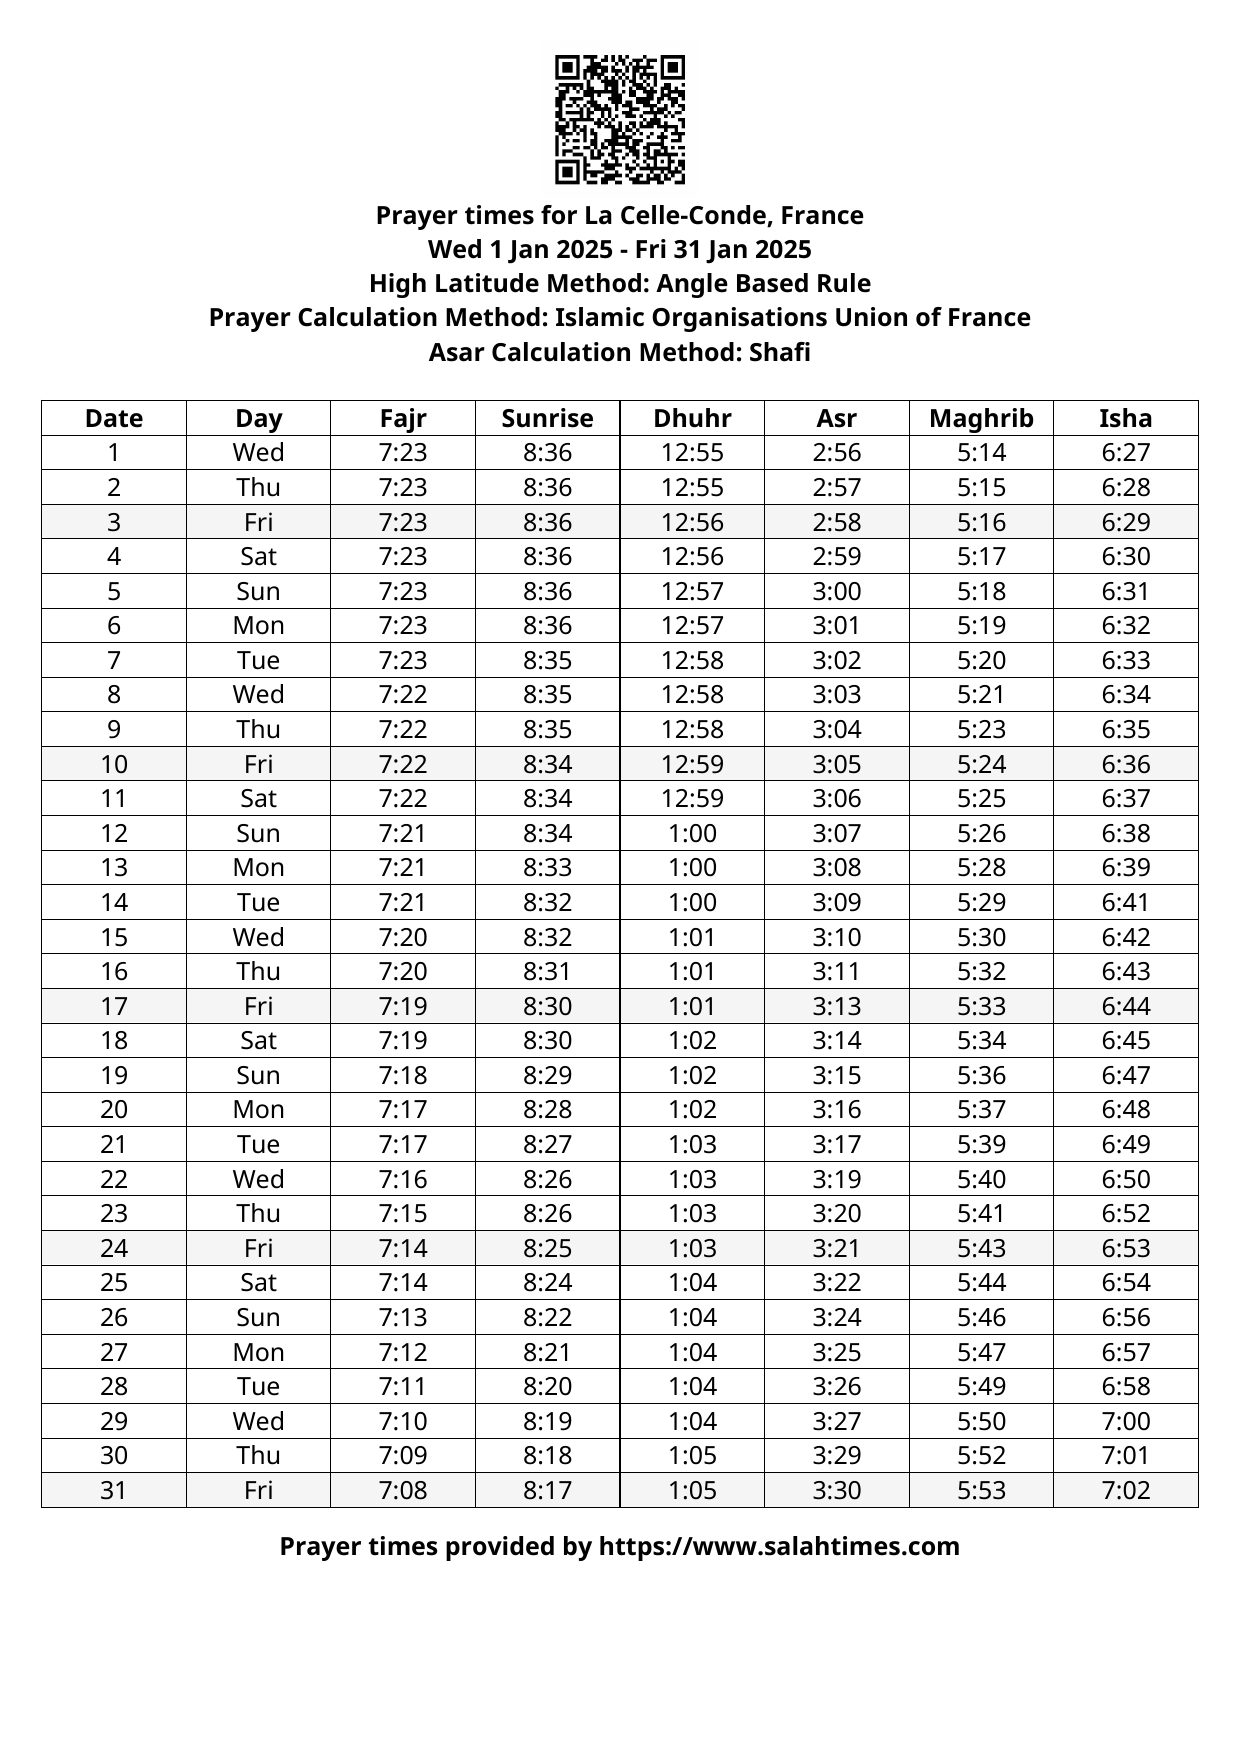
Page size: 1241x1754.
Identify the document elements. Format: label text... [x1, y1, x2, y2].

table_cell 6:33 [1054, 643, 1198, 677]
table_cell 8:18 [476, 1439, 619, 1472]
table_cell 5:25 [910, 781, 1053, 815]
table_cell 6:50 [1054, 1162, 1198, 1195]
table_cell 1:01 [621, 920, 764, 953]
table_cell 3:06 [765, 781, 909, 815]
table_cell 1:02 [621, 1058, 764, 1092]
table_cell Sat [187, 1024, 330, 1057]
table_cell 8:34 [476, 781, 619, 815]
table_cell 24 [42, 1231, 186, 1264]
table_cell 7:17 [331, 1093, 475, 1126]
table_cell 7:17 [331, 1127, 475, 1161]
table_cell 8:19 [476, 1404, 619, 1437]
table_cell 5:32 [910, 954, 1053, 988]
table_cell 19 [42, 1058, 186, 1092]
table_cell 12:58 [621, 712, 764, 746]
table_cell 1:02 [621, 1093, 764, 1126]
table_cell 6:43 [1054, 954, 1198, 988]
table_cell 18 [42, 1024, 186, 1057]
table_cell 5:19 [910, 609, 1053, 642]
table_cell 5:50 [910, 1404, 1053, 1437]
table_cell 29 [42, 1404, 186, 1437]
table_cell 1:03 [621, 1162, 764, 1195]
table_cell 7:15 [331, 1196, 475, 1230]
table_cell 4 [42, 539, 186, 573]
text High Latitude Method: Angle Based Rule [42, 266, 1198, 300]
table_cell Thu [187, 470, 330, 504]
table_cell Tue [187, 1369, 330, 1403]
table_cell 7:12 [331, 1335, 475, 1368]
table_cell 12:55 [621, 436, 764, 469]
table_cell 5:26 [910, 816, 1053, 849]
table_cell 7:23 [331, 574, 475, 607]
table_cell 3:01 [765, 609, 909, 642]
table_cell Thu [187, 712, 330, 746]
table_cell 8:24 [476, 1266, 619, 1299]
table_cell 7:10 [331, 1404, 475, 1437]
table_cell 12:57 [621, 574, 764, 607]
table_cell Thu [187, 954, 330, 988]
table_cell 6:27 [1054, 436, 1198, 469]
table_cell 6:37 [1054, 781, 1198, 815]
table_cell 22 [42, 1162, 186, 1195]
table_cell 6:44 [1054, 989, 1198, 1022]
table_cell Tue [187, 1127, 330, 1161]
table_cell 5 [42, 574, 186, 607]
table_cell Fri [187, 1473, 330, 1507]
table_cell 3:11 [765, 954, 909, 988]
table_cell 7:22 [331, 712, 475, 746]
table_cell 6:30 [1054, 539, 1198, 573]
text Prayer times for La Celle-Conde, France [42, 198, 1198, 232]
table_header Dhuhr [621, 401, 764, 434]
table_cell 3:22 [765, 1266, 909, 1299]
table_cell 3:08 [765, 851, 909, 884]
table_cell 3:20 [765, 1196, 909, 1230]
table_cell 1 [42, 436, 186, 469]
table_cell 5:43 [910, 1231, 1053, 1264]
table_cell 8:26 [476, 1196, 619, 1230]
table_cell 23 [42, 1196, 186, 1230]
table_cell 1:03 [621, 1127, 764, 1161]
table_cell 1:00 [621, 885, 764, 919]
table_cell 12:58 [621, 678, 764, 711]
table_cell 3:27 [765, 1404, 909, 1437]
table_cell 6:29 [1054, 505, 1198, 538]
table_cell 7:16 [331, 1162, 475, 1195]
table_cell 31 [42, 1473, 186, 1507]
table_cell 5:34 [910, 1024, 1053, 1057]
table_cell 14 [42, 885, 186, 919]
table_cell 10 [42, 747, 186, 780]
table_cell 6:52 [1054, 1196, 1198, 1230]
table_cell 3:03 [765, 678, 909, 711]
table_cell 21 [42, 1127, 186, 1161]
table_cell 8:21 [476, 1335, 619, 1368]
table_cell 1:00 [621, 851, 764, 884]
table_cell 7:00 [1054, 1404, 1198, 1437]
table_header Fajr [331, 401, 475, 434]
table_cell 8:32 [476, 885, 619, 919]
table_cell Tue [187, 885, 330, 919]
table_cell 5:37 [910, 1093, 1053, 1126]
table_cell 6:49 [1054, 1127, 1198, 1161]
table_cell 1:04 [621, 1335, 764, 1368]
table_cell 3:24 [765, 1300, 909, 1334]
table_cell 1:04 [621, 1369, 764, 1403]
table_cell 7 [42, 643, 186, 677]
table_header Day [187, 401, 330, 434]
table_header Isha [1054, 401, 1198, 434]
table_cell 3:00 [765, 574, 909, 607]
table_header Maghrib [910, 401, 1053, 434]
table_cell 5:24 [910, 747, 1053, 780]
table_cell 3:10 [765, 920, 909, 953]
table_cell 12:57 [621, 609, 764, 642]
table_cell 12:56 [621, 505, 764, 538]
table_cell 5:16 [910, 505, 1053, 538]
table_cell 5:47 [910, 1335, 1053, 1368]
table_header Date [42, 401, 186, 434]
table_cell 8:35 [476, 678, 619, 711]
table_cell Thu [187, 1196, 330, 1230]
table_cell 5:53 [910, 1473, 1053, 1507]
table_cell 12:58 [621, 643, 764, 677]
table_cell 8:33 [476, 851, 619, 884]
table_cell 7:23 [331, 539, 475, 573]
table_cell 5:39 [910, 1127, 1053, 1161]
table_cell Wed [187, 920, 330, 953]
table_cell Mon [187, 1335, 330, 1368]
table_cell Wed [187, 436, 330, 469]
table_cell 8:36 [476, 505, 619, 538]
table_cell 5:44 [910, 1266, 1053, 1299]
table_cell 8 [42, 678, 186, 711]
table_cell 11 [42, 781, 186, 815]
table_cell 20 [42, 1093, 186, 1126]
table_cell 8:36 [476, 436, 619, 469]
table_cell 7:02 [1054, 1473, 1198, 1507]
table_cell Mon [187, 851, 330, 884]
table_cell 7:23 [331, 505, 475, 538]
table_cell 8:26 [476, 1162, 619, 1195]
table_cell 8:35 [476, 643, 619, 677]
table_cell 7:11 [331, 1369, 475, 1403]
table_cell 6:42 [1054, 920, 1198, 953]
table_cell 5:21 [910, 678, 1053, 711]
table_cell 12 [42, 816, 186, 849]
table_cell Fri [187, 747, 330, 780]
table_cell 8:34 [476, 816, 619, 849]
table_cell Sat [187, 781, 330, 815]
table_cell 3:17 [765, 1127, 909, 1161]
table_cell 8:28 [476, 1093, 619, 1126]
table_cell 7:14 [331, 1231, 475, 1264]
table_cell 3:19 [765, 1162, 909, 1195]
table_cell Sun [187, 574, 330, 607]
table_cell 5:14 [910, 436, 1053, 469]
table_cell 7:22 [331, 678, 475, 711]
table_cell 5:15 [910, 470, 1053, 504]
table_cell 2:57 [765, 470, 909, 504]
table_cell Mon [187, 1093, 330, 1126]
table_cell Sun [187, 816, 330, 849]
table_cell Wed [187, 1162, 330, 1195]
table_cell 8:36 [476, 539, 619, 573]
table_cell 7:21 [331, 816, 475, 849]
text Asar Calculation Method: Shafi [42, 334, 1198, 368]
table_cell 7:20 [331, 954, 475, 988]
table_cell 12:59 [621, 781, 764, 815]
table_cell 5:33 [910, 989, 1053, 1022]
table_cell Wed [187, 678, 330, 711]
table_cell 8:20 [476, 1369, 619, 1403]
table_cell 3:30 [765, 1473, 909, 1507]
table_cell 3 [42, 505, 186, 538]
table_cell 6:47 [1054, 1058, 1198, 1092]
table_cell 12:59 [621, 747, 764, 780]
table_cell 5:49 [910, 1369, 1053, 1403]
table_cell 7:21 [331, 851, 475, 884]
table_cell 12:56 [621, 539, 764, 573]
table_cell Fri [187, 1231, 330, 1264]
table_cell 5:18 [910, 574, 1053, 607]
table_cell 6:48 [1054, 1093, 1198, 1126]
table_cell 6:41 [1054, 885, 1198, 919]
table_cell 6:56 [1054, 1300, 1198, 1334]
table_cell 3:09 [765, 885, 909, 919]
table_cell 30 [42, 1439, 186, 1472]
table_cell 7:20 [331, 920, 475, 953]
table_cell 5:30 [910, 920, 1053, 953]
table_cell 6:39 [1054, 851, 1198, 884]
table_cell 7:09 [331, 1439, 475, 1472]
table_cell 7:14 [331, 1266, 475, 1299]
table_cell Thu [187, 1439, 330, 1472]
table_cell Sat [187, 1266, 330, 1299]
table_cell 6:36 [1054, 747, 1198, 780]
table_cell 1:02 [621, 1024, 764, 1057]
table_cell 6 [42, 609, 186, 642]
table_cell 25 [42, 1266, 186, 1299]
table_cell 3:21 [765, 1231, 909, 1264]
table_cell 8:30 [476, 989, 619, 1022]
table_cell 1:04 [621, 1266, 764, 1299]
table_cell 1:01 [621, 954, 764, 988]
table_cell 7:01 [1054, 1439, 1198, 1472]
table_cell 3:25 [765, 1335, 909, 1368]
picture [542, 41, 699, 198]
table_cell 7:23 [331, 643, 475, 677]
table_cell 6:53 [1054, 1231, 1198, 1264]
table_cell Fri [187, 989, 330, 1022]
table_cell 3:04 [765, 712, 909, 746]
table_cell 8:27 [476, 1127, 619, 1161]
table_cell 17 [42, 989, 186, 1022]
table_cell 7:23 [331, 609, 475, 642]
table_cell 27 [42, 1335, 186, 1368]
table_cell 1:00 [621, 816, 764, 849]
table_cell 3:26 [765, 1369, 909, 1403]
table_cell 3:05 [765, 747, 909, 780]
table_cell 5:52 [910, 1439, 1053, 1472]
table_cell 1:05 [621, 1439, 764, 1472]
table_cell 13 [42, 851, 186, 884]
table_cell 8:35 [476, 712, 619, 746]
table_cell 6:34 [1054, 678, 1198, 711]
text Wed 1 Jan 2025 - Fri 31 Jan 2025 [42, 232, 1198, 266]
table_cell 3:14 [765, 1024, 909, 1057]
table_cell 3:15 [765, 1058, 909, 1092]
table_cell 8:32 [476, 920, 619, 953]
table_cell 5:40 [910, 1162, 1053, 1195]
table_cell 9 [42, 712, 186, 746]
table_cell Sun [187, 1300, 330, 1334]
table_cell 6:35 [1054, 712, 1198, 746]
table_cell 15 [42, 920, 186, 953]
table_cell 2 [42, 470, 186, 504]
table_cell 5:41 [910, 1196, 1053, 1230]
table_cell 7:21 [331, 885, 475, 919]
table_cell 3:02 [765, 643, 909, 677]
table_cell 7:23 [331, 436, 475, 469]
table_cell 2:59 [765, 539, 909, 573]
table_cell 3:29 [765, 1439, 909, 1472]
table_cell 7:23 [331, 470, 475, 504]
table_cell Tue [187, 643, 330, 677]
text Prayer times provided by https://www.salahtimes.com [42, 1528, 1198, 1563]
table_cell 3:16 [765, 1093, 909, 1126]
table_cell 6:32 [1054, 609, 1198, 642]
table_cell 8:36 [476, 574, 619, 607]
table_cell Sun [187, 1058, 330, 1092]
table_cell 8:25 [476, 1231, 619, 1264]
table_cell 8:36 [476, 609, 619, 642]
table_cell 8:36 [476, 470, 619, 504]
table_cell 6:31 [1054, 574, 1198, 607]
table_cell 6:58 [1054, 1369, 1198, 1403]
table_cell 2:58 [765, 505, 909, 538]
table_header Asr [765, 401, 909, 434]
table_cell 3:07 [765, 816, 909, 849]
table_cell 8:22 [476, 1300, 619, 1334]
table_cell 12:55 [621, 470, 764, 504]
table_cell 1:03 [621, 1196, 764, 1230]
table_cell 8:30 [476, 1024, 619, 1057]
table_header Sunrise [476, 401, 619, 434]
table_cell 5:23 [910, 712, 1053, 746]
table_cell 3:13 [765, 989, 909, 1022]
table_cell 6:38 [1054, 816, 1198, 849]
table_cell 7:22 [331, 781, 475, 815]
table_cell 5:29 [910, 885, 1053, 919]
table_cell 1:03 [621, 1231, 764, 1264]
table_cell 7:19 [331, 1024, 475, 1057]
table_cell 16 [42, 954, 186, 988]
table_cell 7:22 [331, 747, 475, 780]
table_cell 7:08 [331, 1473, 475, 1507]
table_cell 6:28 [1054, 470, 1198, 504]
table_cell 2:56 [765, 436, 909, 469]
table_cell 8:31 [476, 954, 619, 988]
table_cell 7:19 [331, 989, 475, 1022]
table_cell 8:29 [476, 1058, 619, 1092]
table_cell 8:17 [476, 1473, 619, 1507]
table_cell 26 [42, 1300, 186, 1334]
table_cell 1:05 [621, 1473, 764, 1507]
table_cell 5:28 [910, 851, 1053, 884]
table_cell 5:17 [910, 539, 1053, 573]
table_cell 5:46 [910, 1300, 1053, 1334]
table_cell Fri [187, 505, 330, 538]
table_cell 6:57 [1054, 1335, 1198, 1368]
table_cell Mon [187, 609, 330, 642]
table_cell 1:01 [621, 989, 764, 1022]
table_cell 8:34 [476, 747, 619, 780]
table_cell 6:45 [1054, 1024, 1198, 1057]
table_cell 7:13 [331, 1300, 475, 1334]
table_cell 5:20 [910, 643, 1053, 677]
table_cell 7:18 [331, 1058, 475, 1092]
table_cell 1:04 [621, 1404, 764, 1437]
table_cell Sat [187, 539, 330, 573]
table_cell 5:36 [910, 1058, 1053, 1092]
table_cell 1:04 [621, 1300, 764, 1334]
table_cell 6:54 [1054, 1266, 1198, 1299]
table_cell 28 [42, 1369, 186, 1403]
text Prayer Calculation Method: Islamic Organisations Union of France [42, 300, 1198, 334]
table_cell Wed [187, 1404, 330, 1437]
